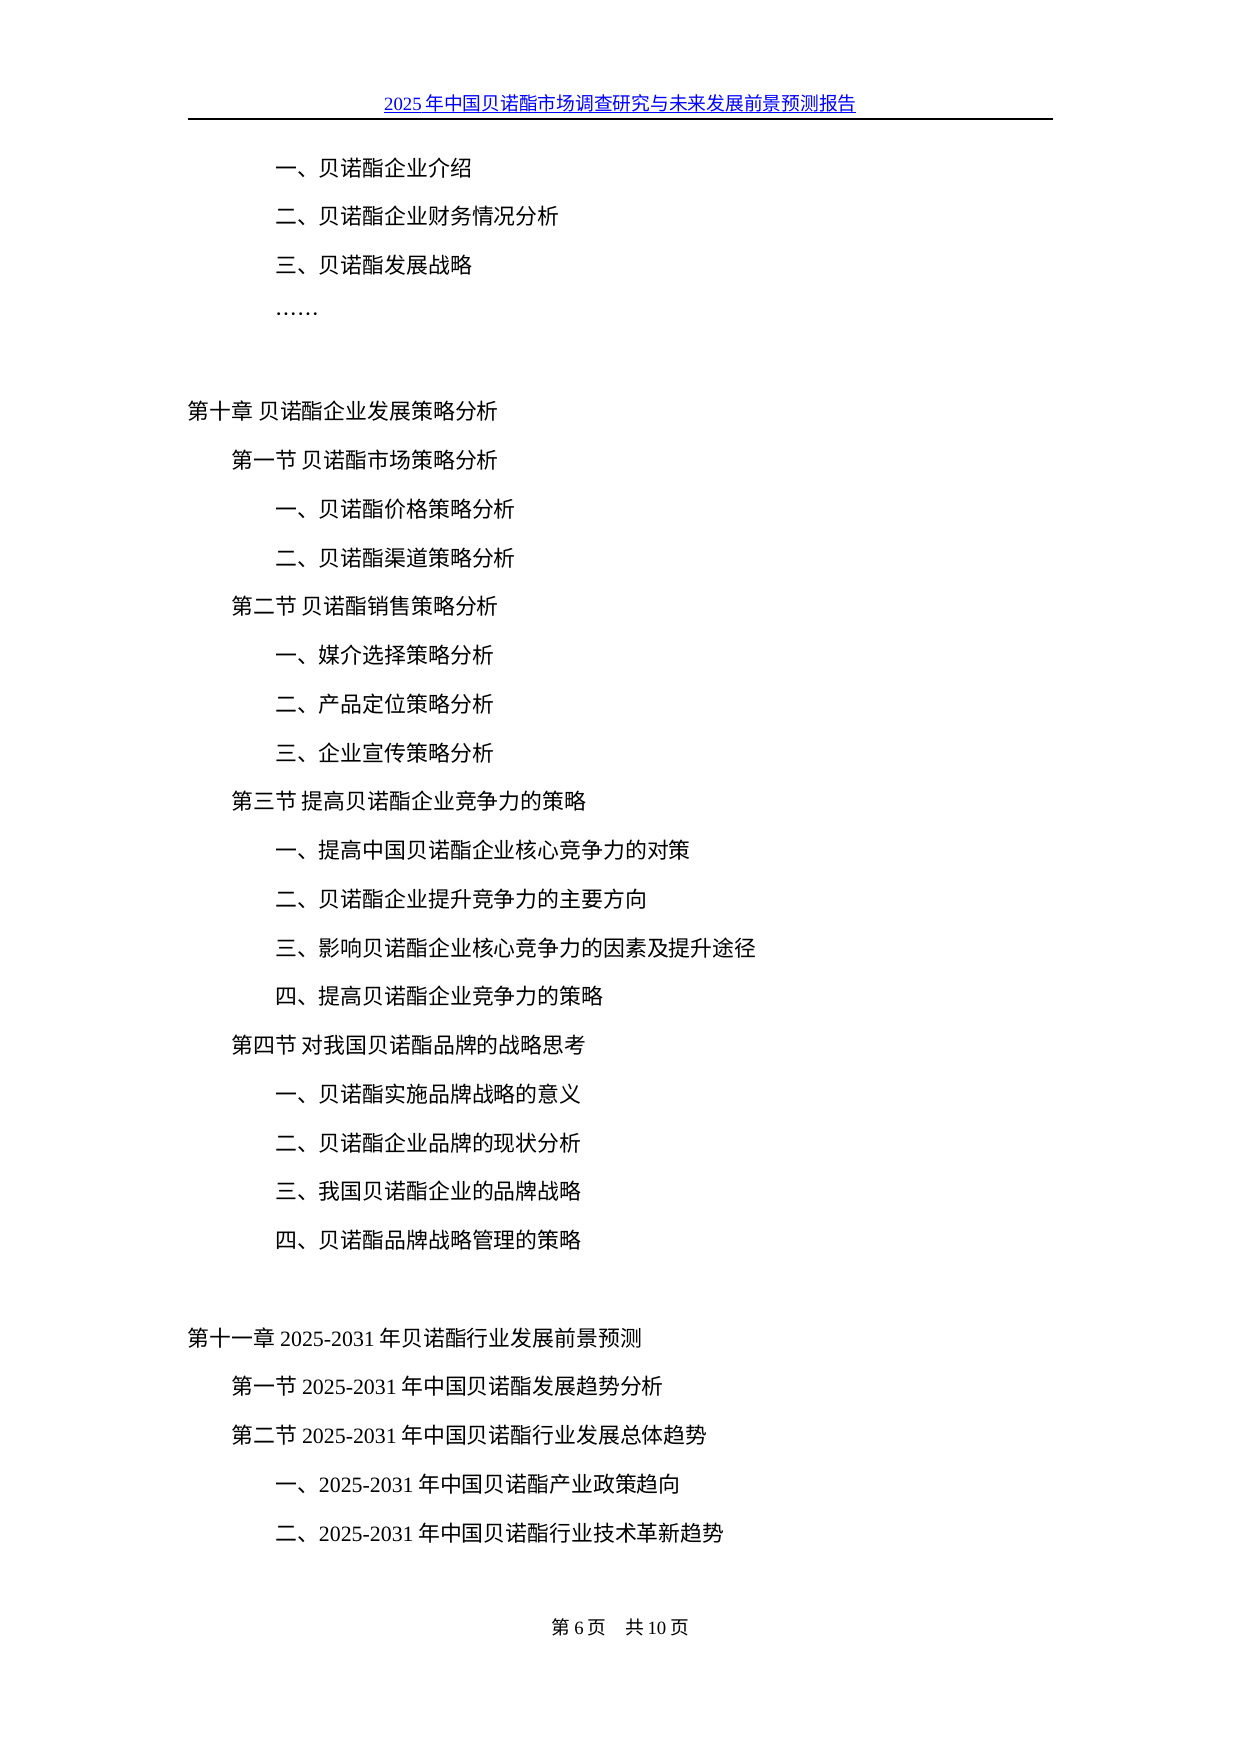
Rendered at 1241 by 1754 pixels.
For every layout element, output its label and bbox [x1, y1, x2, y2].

text [187, 150, 1053, 1548]
